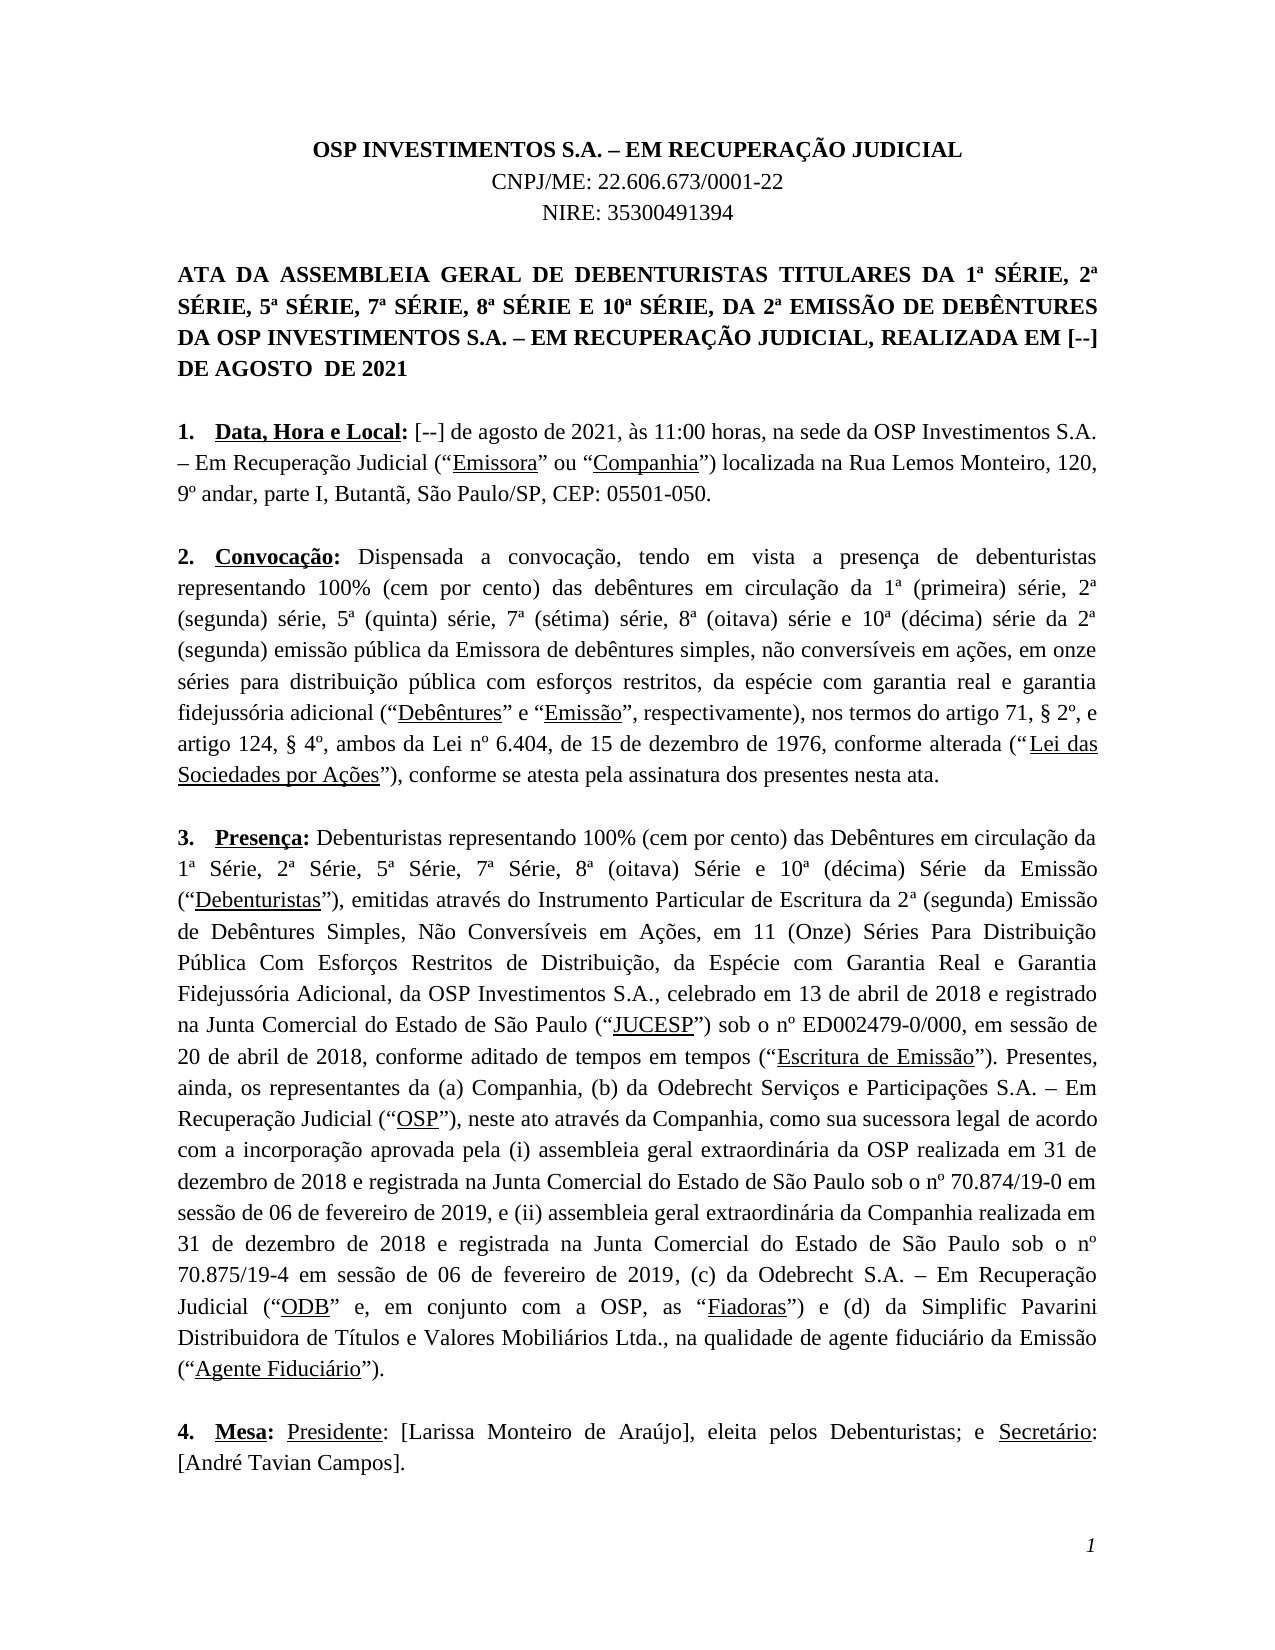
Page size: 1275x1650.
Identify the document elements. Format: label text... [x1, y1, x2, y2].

text ATA DA ASSEMBLEIA GERAL DE DEBENTURISTAS TITULARES DA 1ª SÉRIE, 2ª SÉRIE, 5ª SÉRIE, 7ª SÉRIE, 8ª SÉRIE E 10ª SÉRIE, DA 2ª EMISSÃO DE DEBÊNTURES DA OSP INVESTIMENTOS S.A. – EM RECUPERAÇÃO JUDICIAL, REALIZADA EM [--] DE AGOSTO DE 2021 [177, 258, 1098, 383]
list Presença: Debenturistas representando 100% (cem por cento) das Debêntures em circulação da 1ª Série, 2ª Série, 5ª Série, 7ª Série, 8ª (oitava) Série e 10ª (décima) Série da Emissão (“Debenturistas”), emitidas através do Instrumento Particular de Escritura da 2ª (segunda) Emissão de Debêntures Simples, Não Conversíveis em Ações, em 11 (Onze) Séries Para Distribuição Pública Com Esforços Restritos de Distribuição, da Espécie com Garantia Real e Garantia Fidejussória Adicional, da OSP Investimentos S.A., celebrado em 13 de abril de 2018 e registrado na Junta Comercial do Estado de São Paulo (“JUCESP”) sob o nº ED002479-0/000, em sessão de 20 de abril de 2018, conforme aditado de tempos em tempos (“Escritura de Emissão”). Presentes, ainda, os representantes da (a) Companhia, (b) da Odebrecht Serviços e Participações S.A. – Em Recuperação Judicial (“OSP”), neste ato através da Companhia, como sua sucessora legal de acordo com a incorporação aprovada pela (i) assembleia geral extraordinária da OSP realizada em 31 de dezembro de 2018 e registrada na Junta Comercial do Estado de São Paulo sob o nº 70.874/19-0 em sessão de 06 de fevereiro de 2019, e (ii) assembleia geral extraordinária da Companhia realizada em 31 de dezembro de 2018 e registrada na Junta Comercial do Estado de São Paulo sob o nº 70.875/19-4 em sessão de 06 de fevereiro de 2019, (c) da Odebrecht S.A. – Em Recuperação Judicial (“ODB” e, em conjunto com a OSP, as “Fiadoras”) e (d) da Simplific Pavarini Distribuidora de Títulos e Valores Mobiliários Ltda., na qualidade de agente fiduciário da Emissão (“Agente Fiduciário”). [177, 820, 1098, 1383]
list Convocação: Dispensada a convocação, tendo em vista a presença de debenturistas representando 100% (cem por cento) das debêntures em circulação da 1ª (primeira) série, 2ª (segunda) série, 5ª (quinta) série, 7ª (sétima) série, 8ª (oitava) série e 10ª (décima) série da 2ª (segunda) emissão pública da Emissora de debêntures simples, não conversíveis em ações, em onze séries para distribuição pública com esforços restritos, da espécie com garantia real e garantia fidejussória adicional (“Debêntures” e “Emissão”, respectivamente), nos termos do artigo 71, § 2º, e artigo 124, § 4º, ambos da Lei nº 6.404, de 15 de dezembro de 1976, conforme alterada (“Lei das Sociedades por Ações”), conforme se atesta pela assinatura dos presentes nesta ata. [177, 539, 1098, 789]
list Mesa: Presidente: [Larissa Monteiro de Araújo], eleita pelos Debenturistas; e Secretário: [André Tavian Campos]. [177, 1414, 1098, 1477]
text CNPJ/ME: 22.606.673/0001-22 [177, 164, 1098, 195]
text OSP INVESTIMENTOS S.A. – EM RECUPERAÇÃO JUDICIAL [177, 133, 1098, 164]
list Data, Hora e Local: [--] de agosto de 2021, às 11:00 horas, na sede da OSP Investimentos S.A. – Em Recuperação Judicial (“Emissora” ou “Companhia”) localizada na Rua Lemos Monteiro, 120, 9º andar, parte I, Butantã, São Paulo/SP, CEP: 05501-050. [177, 414, 1098, 508]
text NIRE: 35300491394 [177, 195, 1098, 227]
